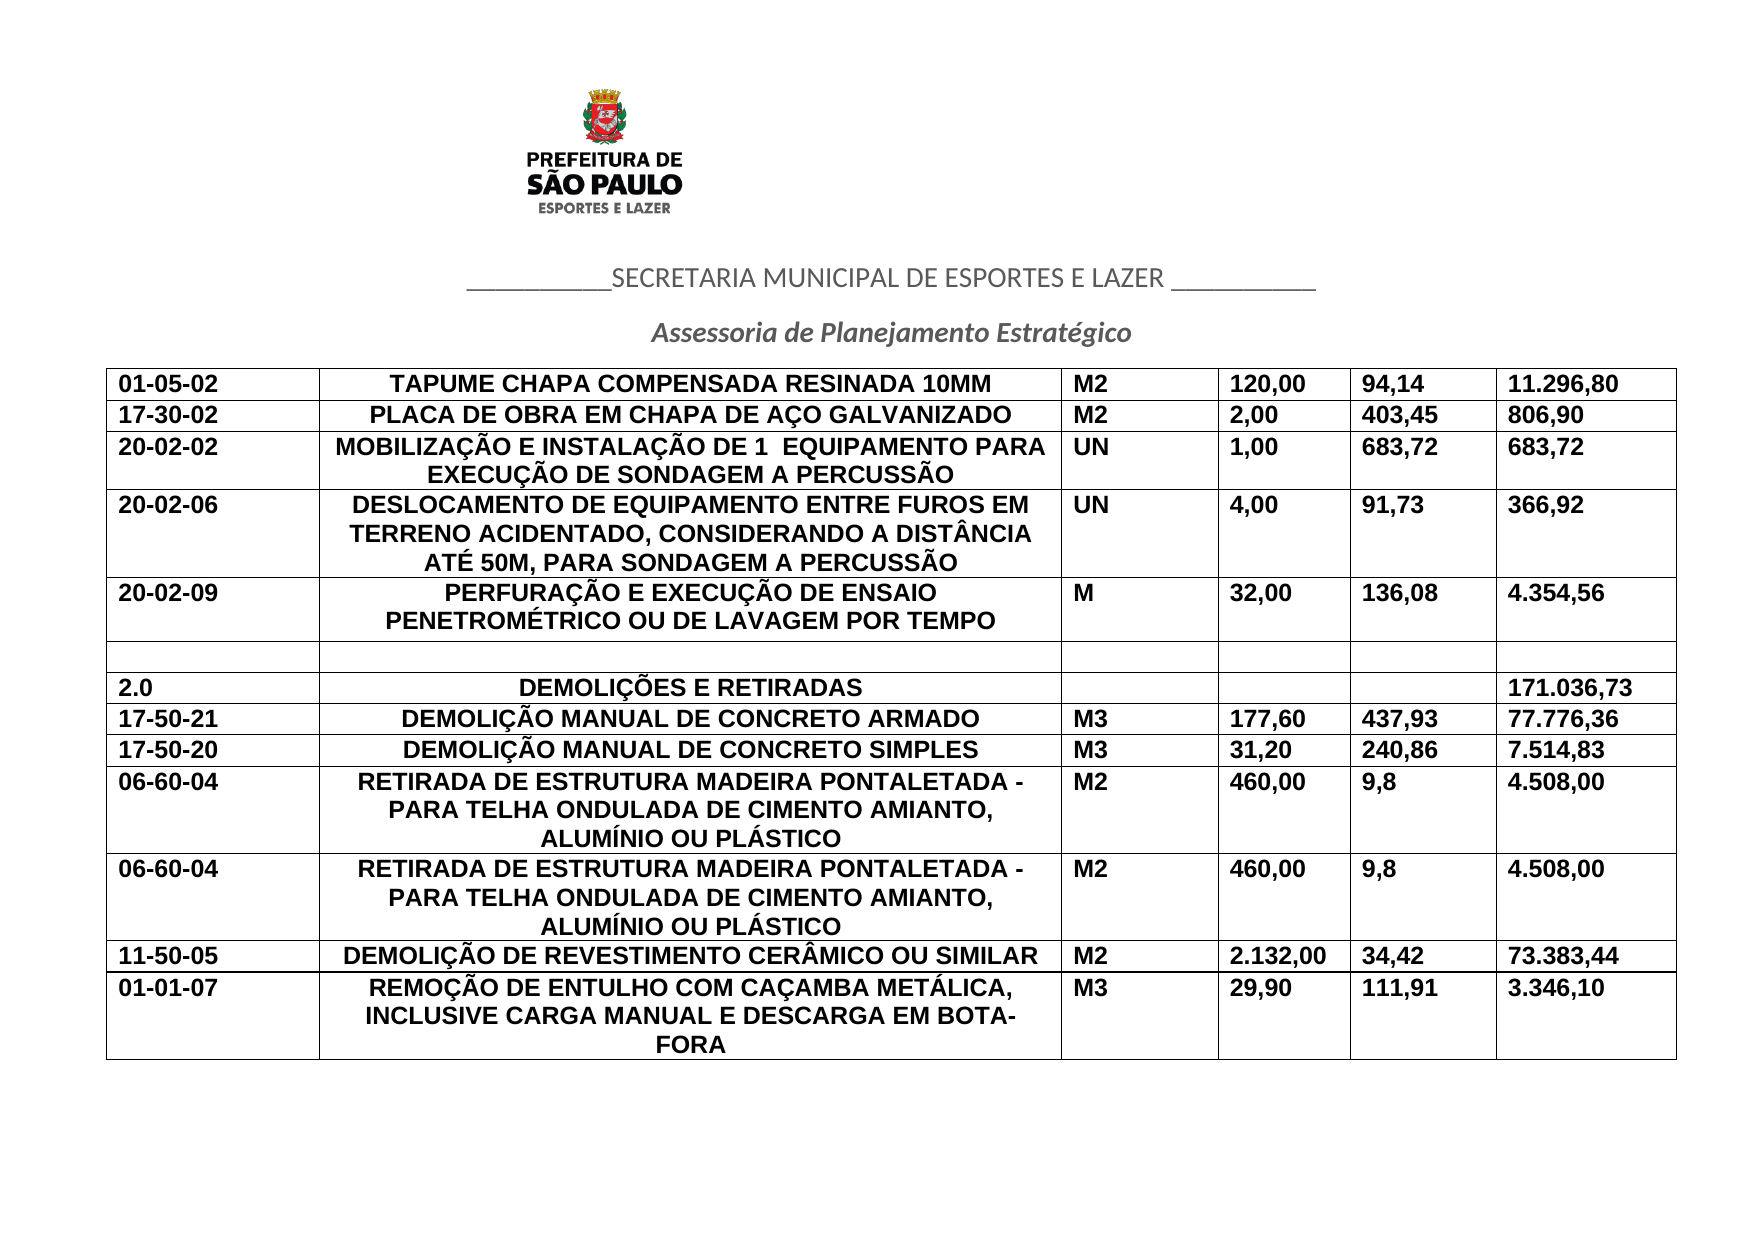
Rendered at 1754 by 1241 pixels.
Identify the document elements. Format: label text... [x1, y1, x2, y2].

table_cell M2 [1062, 401, 1218, 431]
table_cell 73.383,44 [1497, 941, 1676, 971]
table_cell 683,72 [1497, 432, 1676, 489]
table_cell DEMOLIÇÕES E RETIRADAS [320, 673, 1061, 703]
table_cell 240,86 [1351, 735, 1496, 766]
table_cell [1351, 673, 1496, 703]
table_cell 9,8 [1351, 767, 1496, 853]
table_cell 437,93 [1351, 704, 1496, 734]
table_cell REMOÇÃO DE ENTULHO COM CAÇAMBA METÁLICA, INCLUSIVE CARGA MANUAL E DESCARGA EM BOTA-FORA [320, 973, 1061, 1059]
table_cell [107, 642, 319, 672]
table_cell 2.132,00 [1219, 941, 1350, 971]
table_cell [1497, 642, 1676, 672]
table_cell M2 [1062, 369, 1218, 399]
table_cell [1219, 673, 1350, 703]
table_cell 7.514,83 [1497, 735, 1676, 766]
table_cell RETIRADA DE ESTRUTURA MADEIRA PONTALETADA - PARA TELHA ONDULADA DE CIMENTO AMIANTO, ALUMÍNIO OU PLÁSTICO [320, 854, 1061, 940]
table_cell 136,08 [1351, 578, 1496, 641]
table_cell M3 [1062, 704, 1218, 734]
table_cell 4.354,56 [1497, 578, 1676, 641]
table_cell 171.036,73 [1497, 673, 1676, 703]
table_cell 29,90 [1219, 973, 1350, 1059]
table_cell UN [1062, 490, 1218, 577]
table_cell [1351, 642, 1496, 672]
table_cell 4.508,00 [1497, 767, 1676, 853]
table_cell 120,00 [1219, 369, 1350, 399]
table_cell DEMOLIÇÃO MANUAL DE CONCRETO ARMADO [320, 704, 1061, 734]
table_cell [1219, 642, 1350, 672]
table_cell [1062, 673, 1218, 703]
table_cell 3.346,10 [1497, 973, 1676, 1059]
table_cell 01-01-07 [107, 973, 319, 1059]
table_cell 20-02-09 [107, 578, 319, 641]
table_cell 460,00 [1219, 854, 1350, 940]
table_cell 9,8 [1351, 854, 1496, 940]
table_cell 01-05-02 [107, 369, 319, 399]
table_cell 31,20 [1219, 735, 1350, 766]
table_cell 20-02-02 [107, 432, 319, 489]
table_cell M2 [1062, 854, 1218, 940]
table_cell [320, 642, 1061, 672]
table_cell 1,00 [1219, 432, 1350, 489]
table_cell M2 [1062, 941, 1218, 971]
table_cell 177,60 [1219, 704, 1350, 734]
table_cell 11-50-05 [107, 941, 319, 971]
table_cell 20-02-06 [107, 490, 319, 577]
table_cell UN [1062, 432, 1218, 489]
table_cell DEMOLIÇÃO DE REVESTIMENTO CERÂMICO OU SIMILAR [320, 941, 1061, 971]
table_cell 806,90 [1497, 401, 1676, 431]
table_cell 91,73 [1351, 490, 1496, 577]
table_cell M3 [1062, 735, 1218, 766]
table_cell 17-50-21 [107, 704, 319, 734]
table_cell M [1062, 578, 1218, 641]
table_cell 17-30-02 [107, 401, 319, 431]
picture [492, 66, 717, 236]
table_cell 683,72 [1351, 432, 1496, 489]
table_cell 94,14 [1351, 369, 1496, 399]
table_cell 460,00 [1219, 767, 1350, 853]
table_cell DESLOCAMENTO DE EQUIPAMENTO ENTRE FUROS EM TERRENO ACIDENTADO, CONSIDERANDO A DISTÂNCIA ATÉ 50M, PARA SONDAGEM A PERCUSSÃO [320, 490, 1061, 577]
table_cell 366,92 [1497, 490, 1676, 577]
table_cell 11.296,80 [1497, 369, 1676, 399]
table_cell 17-50-20 [107, 735, 319, 766]
table_cell 2.0 [107, 673, 319, 703]
table_cell PERFURAÇÃO E EXECUÇÃO DE ENSAIO PENETROMÉTRICO OU DE LAVAGEM POR TEMPO [320, 578, 1061, 641]
table_cell M2 [1062, 767, 1218, 853]
table_cell 06-60-04 [107, 767, 319, 853]
table_cell [1062, 642, 1218, 672]
table_cell DEMOLIÇÃO MANUAL DE CONCRETO SIMPLES [320, 735, 1061, 766]
table_cell 4.508,00 [1497, 854, 1676, 940]
table_cell 06-60-04 [107, 854, 319, 940]
table_cell 4,00 [1219, 490, 1350, 577]
table_cell PLACA DE OBRA EM CHAPA DE AÇO GALVANIZADO [320, 401, 1061, 431]
table_cell 111,91 [1351, 973, 1496, 1059]
table_cell 403,45 [1351, 401, 1496, 431]
table_cell M3 [1062, 973, 1218, 1059]
table_cell 2,00 [1219, 401, 1350, 431]
table_cell TAPUME CHAPA COMPENSADA RESINADA 10MM [320, 369, 1061, 399]
table_cell 32,00 [1219, 578, 1350, 641]
table_cell RETIRADA DE ESTRUTURA MADEIRA PONTALETADA - PARA TELHA ONDULADA DE CIMENTO AMIANTO, ALUMÍNIO OU PLÁSTICO [320, 767, 1061, 853]
table_cell MOBILIZAÇÃO E INSTALAÇÃO DE 1 EQUIPAMENTO PARA EXECUÇÃO DE SONDAGEM A PERCUSSÃO [320, 432, 1061, 489]
table_cell 77.776,36 [1497, 704, 1676, 734]
table_cell 34,42 [1351, 941, 1496, 971]
